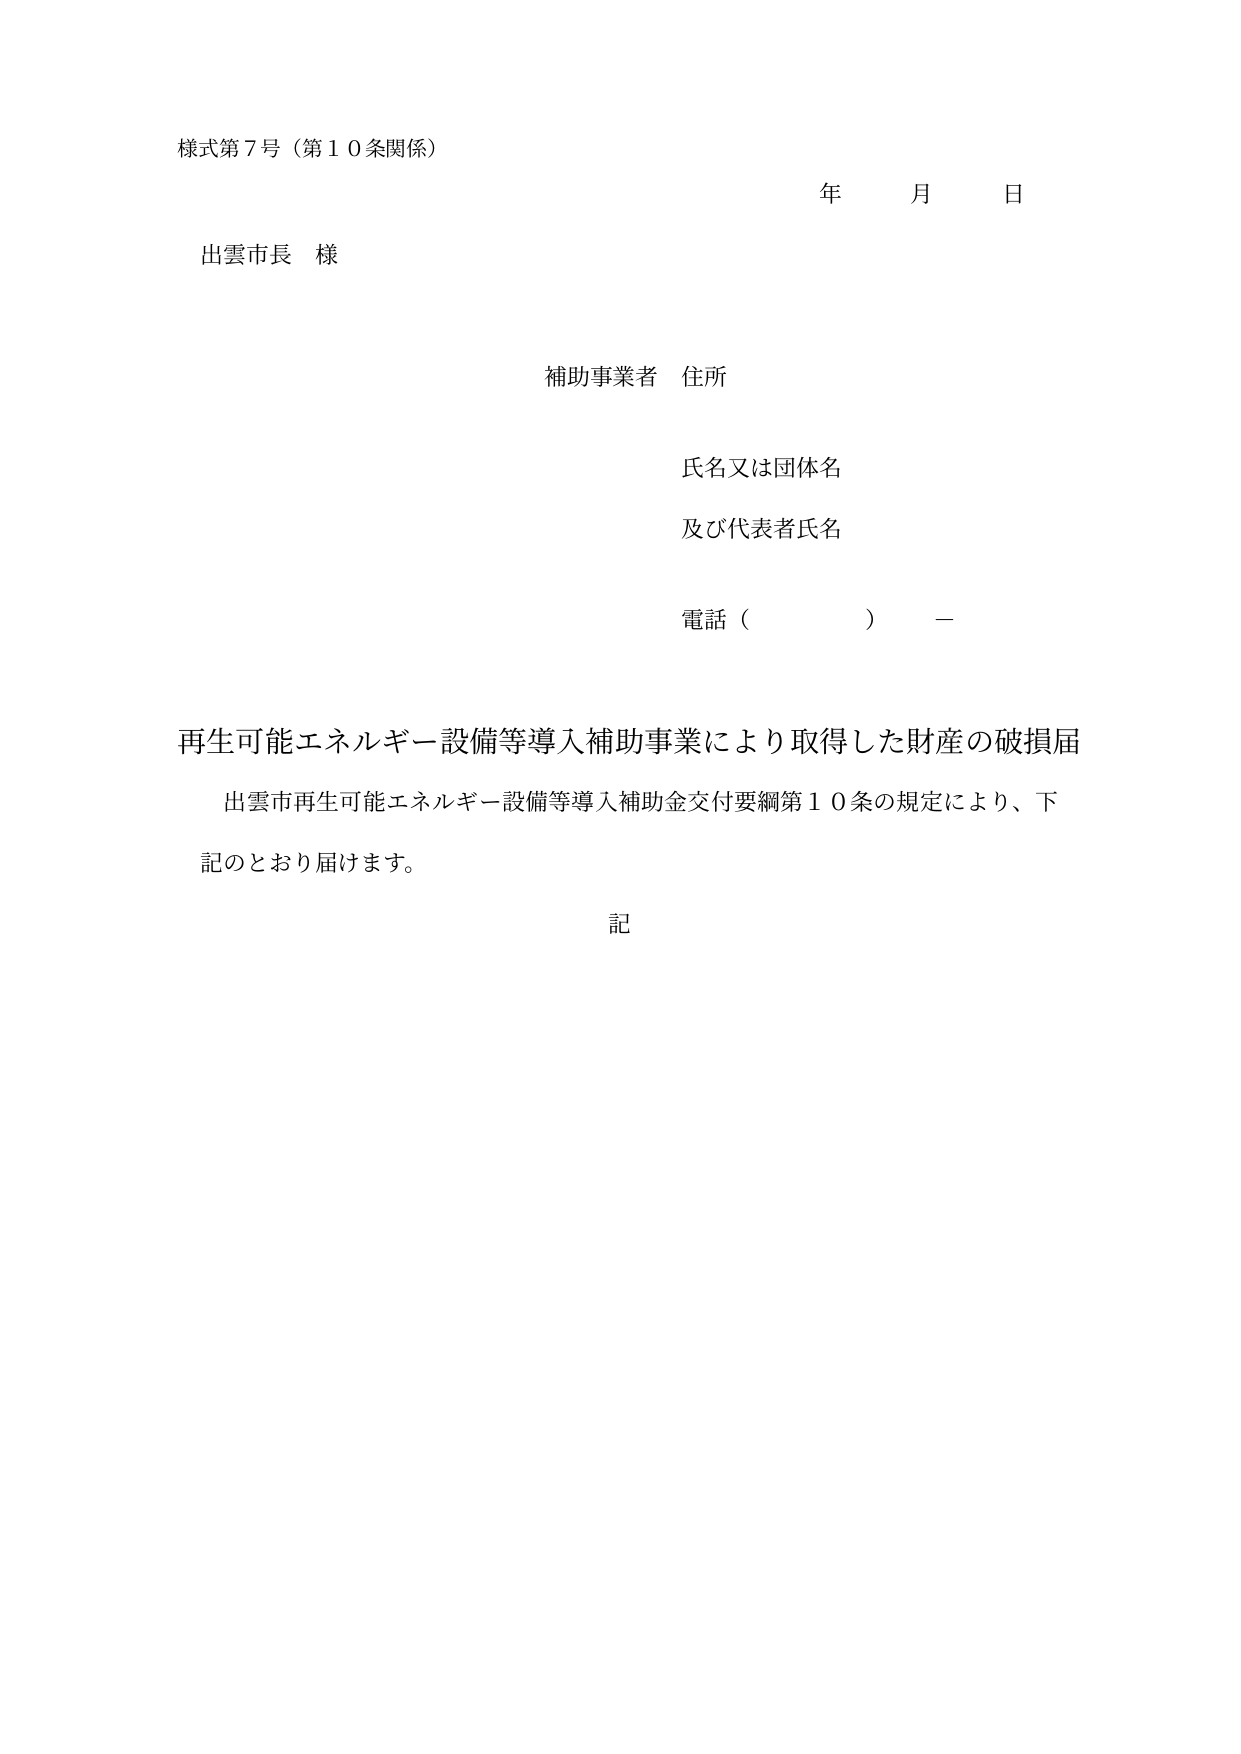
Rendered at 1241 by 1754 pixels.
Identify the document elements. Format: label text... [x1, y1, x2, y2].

text 再生可能エネルギー設備等導入補助事業により取得した財産の破損届 [177, 710, 1092, 771]
text 出雲市再生可能エネルギー設備等導入補助金交付要綱第１０条の規定により、下記のとおり届けます。 [177, 771, 1063, 892]
subtitle 記 [177, 892, 1063, 953]
text 出雲市長 様 [177, 223, 1063, 284]
text 氏名又は団体名 [177, 436, 1063, 497]
text 及び代表者氏名 [177, 497, 1063, 558]
text 様式第７号（第１０条関係） [177, 132, 1063, 162]
text 年 月 日 [177, 162, 1063, 223]
text 電話（ ） － [177, 588, 1063, 649]
text 補助事業者 住所 [177, 345, 1063, 406]
